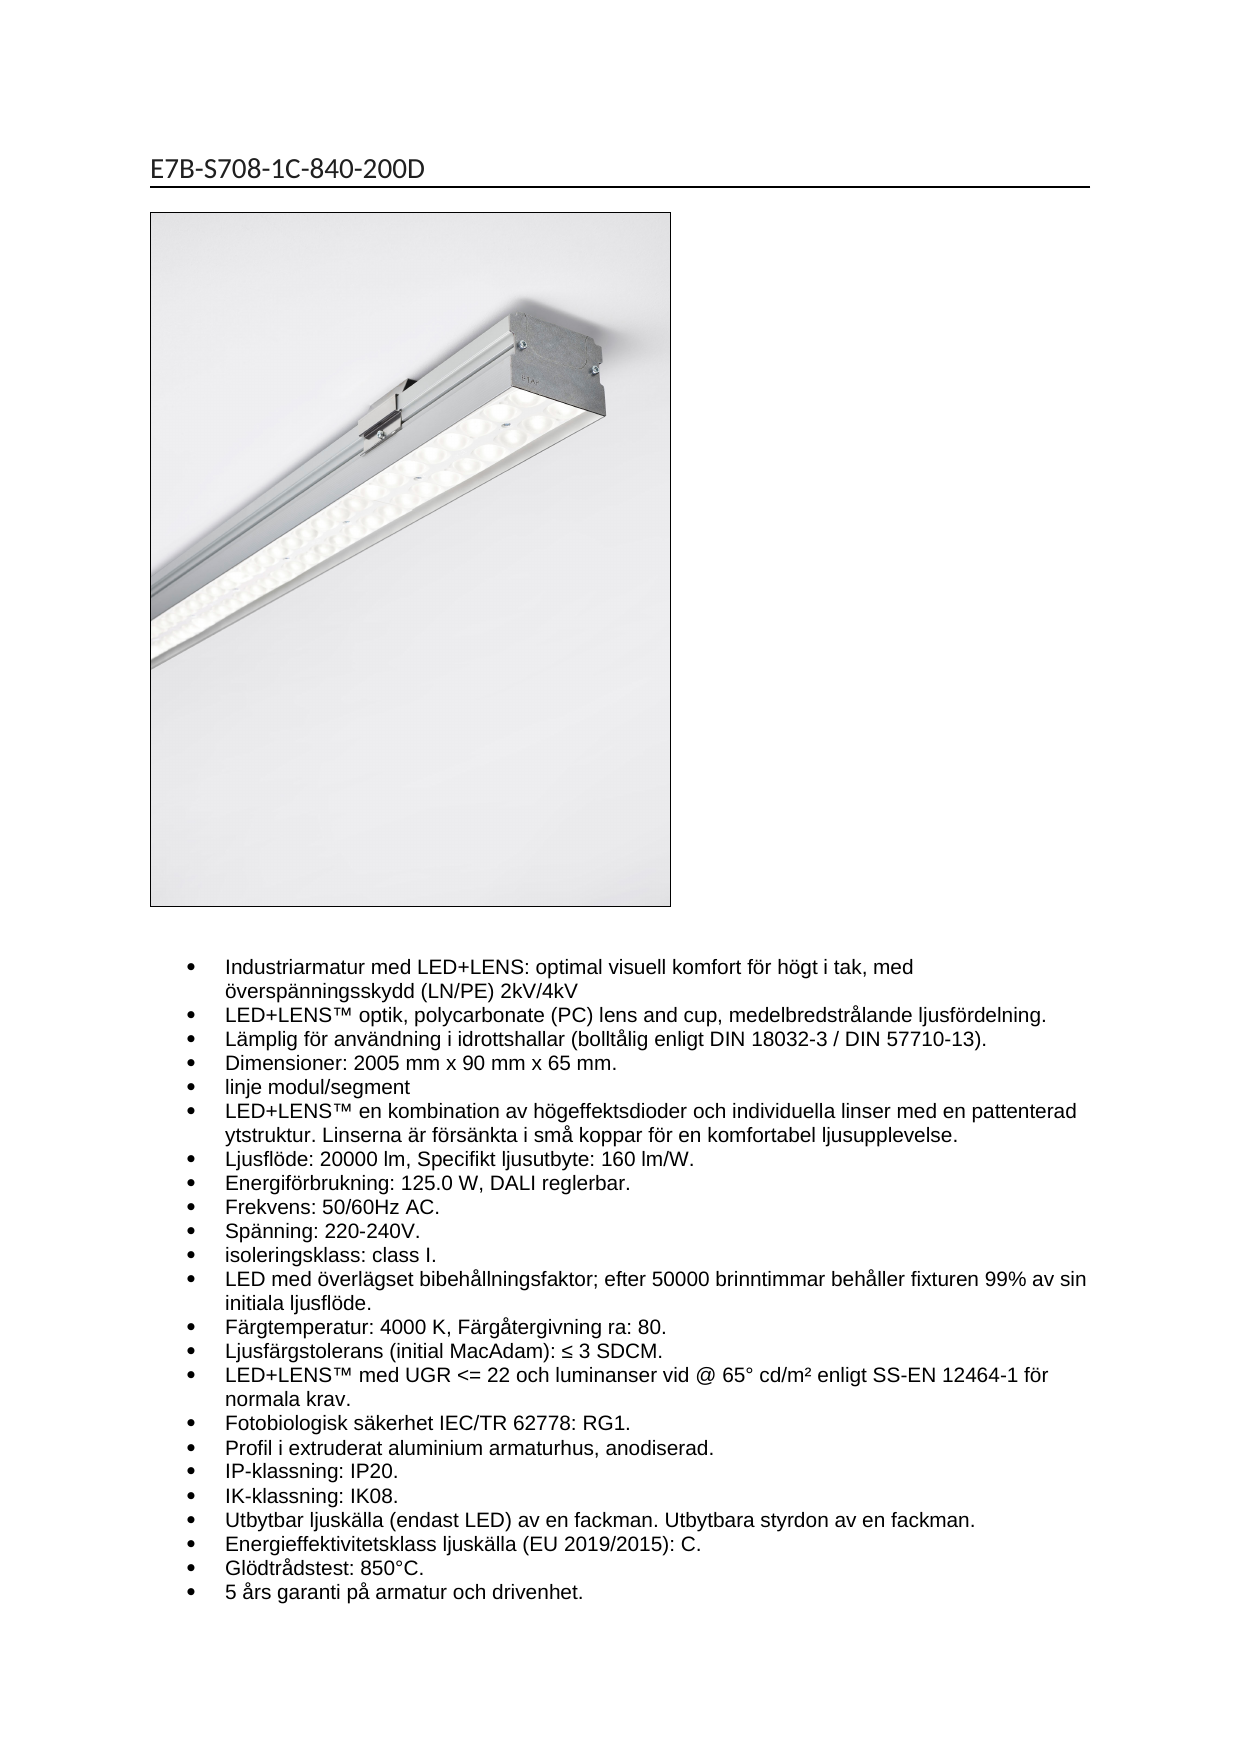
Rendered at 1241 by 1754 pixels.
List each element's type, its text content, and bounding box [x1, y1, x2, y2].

list LED+LENS™ med UGR <= 22 och luminanser vid @ 65° cd/m² enligt SS-EN 12464-1 för normala krav. [187, 1363, 1090, 1411]
list Spänning: 220-240V. [187, 1219, 1090, 1243]
list LED+LENS™ optik, polycarbonate (PC) lens and cup, medelbredstrålande ljusfördelning. [187, 1002, 1090, 1027]
list 5 års garanti på armatur och drivenhet. [187, 1580, 1090, 1604]
list Industriarmatur med LED+LENS: optimal visuell komfort för högt i tak, med överspänningsskydd (LN/PE) 2kV/4kV [187, 954, 1090, 1002]
list Lämplig för användning i idrottshallar (bolltålig enligt DIN 18032-3 / DIN 57710-13). [187, 1027, 1090, 1051]
list LED+LENS™ en kombination av högeffektsdioder och individuella linser med en pattenterad ytstruktur. Linserna är försänkta i små koppar för en komfortabel ljusupplevelse. [187, 1099, 1090, 1147]
list Dimensioner: 2005 mm x 90 mm x 65 mm. [187, 1051, 1090, 1075]
list Frekvens: 50/60Hz AC. [187, 1195, 1090, 1219]
list isoleringsklass: class I. [187, 1243, 1090, 1267]
list linje modul/segment [187, 1075, 1090, 1099]
list Profil i extruderat aluminium armaturhus, anodiserad. [187, 1435, 1090, 1459]
list Fotobiologisk säkerhet IEC/TR 62778: RG1. [187, 1411, 1090, 1435]
list Glödtrådstest: 850°C. [187, 1556, 1090, 1580]
picture [151, 213, 670, 906]
list Utbytbar ljuskälla (endast LED) av en fackman. Utbytbara styrdon av en fackman. [187, 1507, 1090, 1532]
list Energiförbrukning: 125.0 W, DALI reglerbar. [187, 1171, 1090, 1195]
list LED med överlägset bibehållningsfaktor; efter 50000 brinntimmar behåller fixturen 99% av sin initiala ljusflöde. [187, 1267, 1090, 1315]
list Ljusfärgstolerans (initial MacAdam): ≤ 3 SDCM. [187, 1339, 1090, 1363]
list Ljusflöde: 20000 lm, Specifikt ljusutbyte: 160 lm/W. [187, 1147, 1090, 1171]
text E7B-S708-1C-840-200D [150, 150, 1090, 186]
list IP-klassning: IP20. [187, 1459, 1090, 1483]
list Färgtemperatur: 4000 K, Färgåtergivning ra: 80. [187, 1315, 1090, 1339]
list IK-klassning: IK08. [187, 1483, 1090, 1507]
list Energieffektivitetsklass ljuskälla (EU 2019/2015): C. [187, 1532, 1090, 1556]
